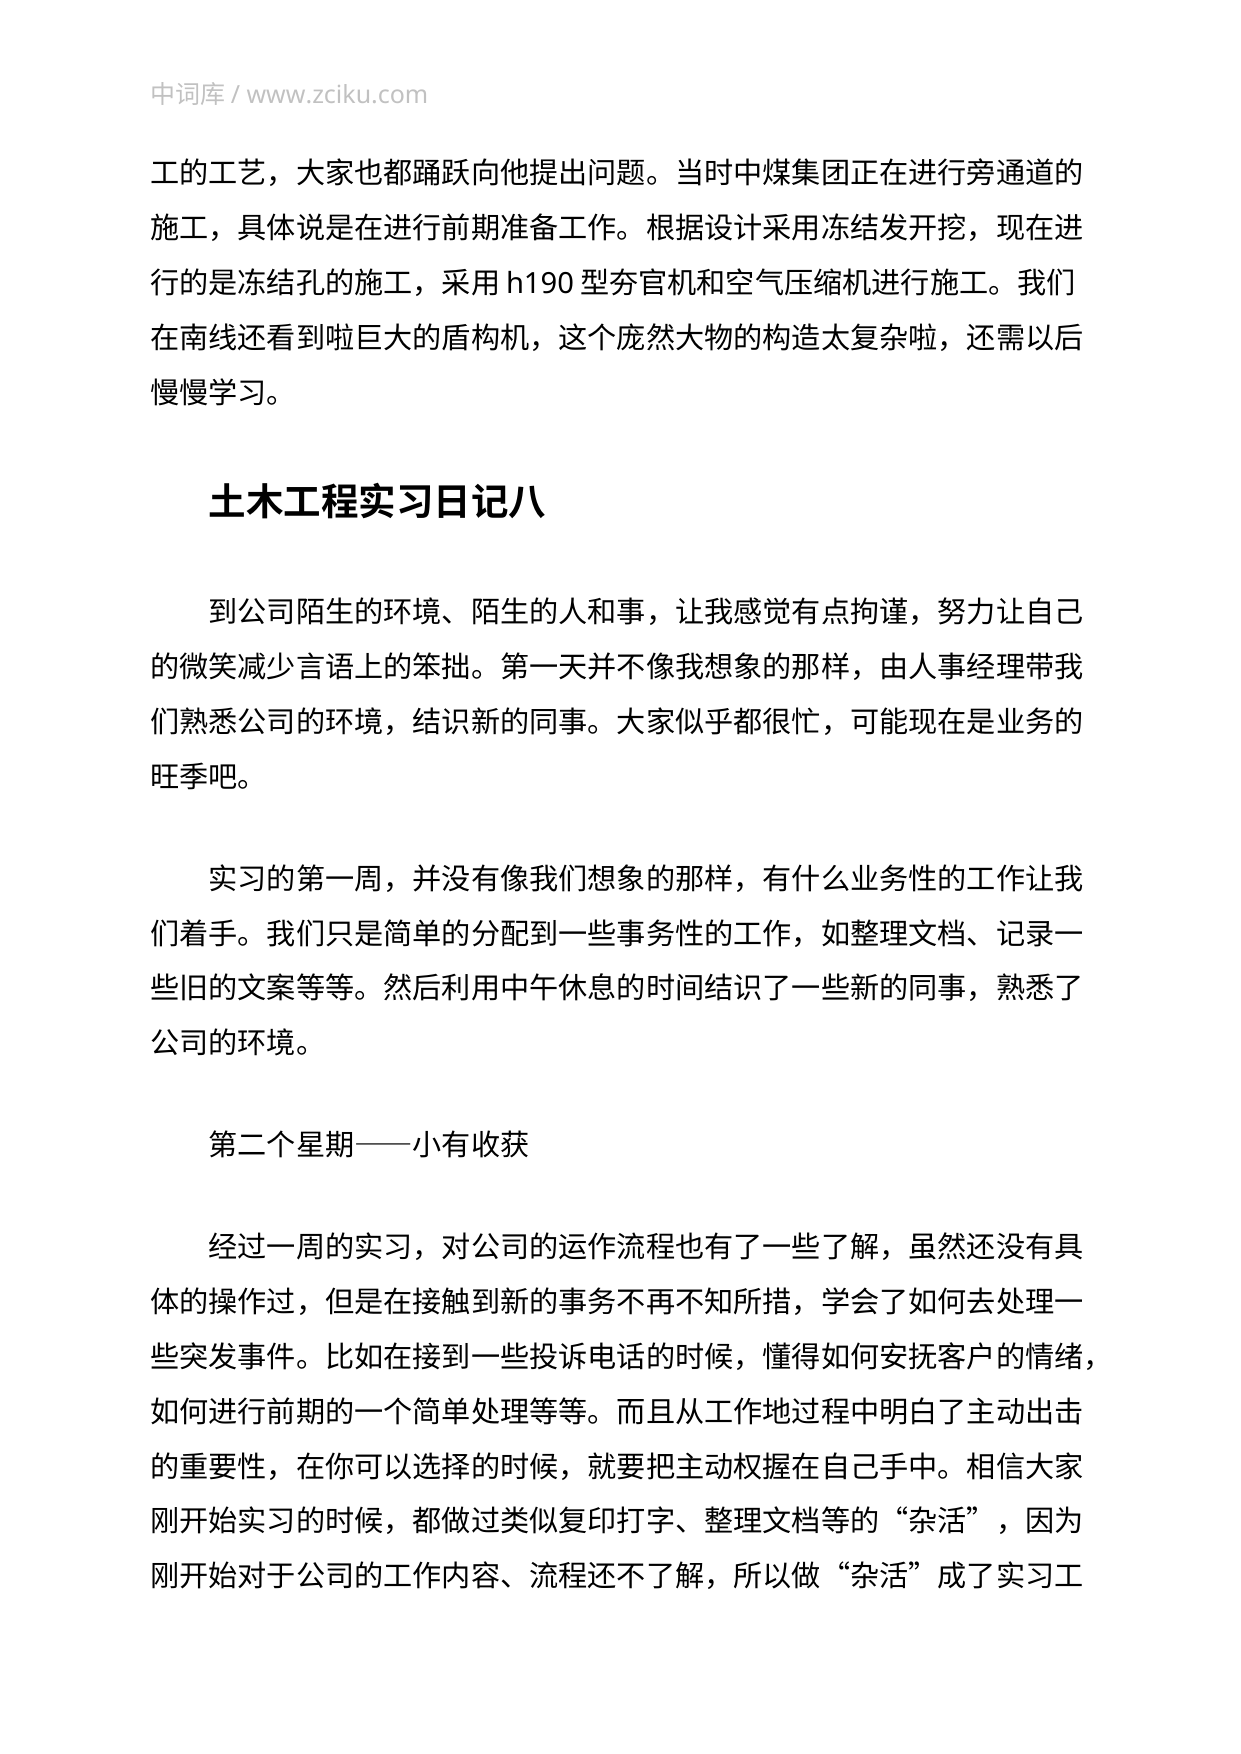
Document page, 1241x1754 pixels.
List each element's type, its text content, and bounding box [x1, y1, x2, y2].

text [150, 1223, 1090, 1595]
text 第二个星期——小有收获 [150, 1122, 1090, 1164]
text 实习的第一周，并没有像我们想象的那样，有什么业务性的工作让我们着手。我们只是简单的分配到一些事务性的工作，如整理文档、记录一些旧的文案等等。然后利用中午休息的时间结识了一些新的同事，熟悉了公司的环境。 [150, 855, 1090, 1062]
text 土木工程实习日记八 [150, 471, 1090, 526]
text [150, 150, 1090, 412]
text 到公司陌生的环境、陌生的人和事，让我感觉有点拘谨，努力让自己的微笑减少言语上的笨拙。第一天并不像我想象的那样，由人事经理带我们熟悉公司的环境，结识新的同事。大家似乎都很忙，可能现在是业务的旺季吧。 [150, 589, 1090, 796]
